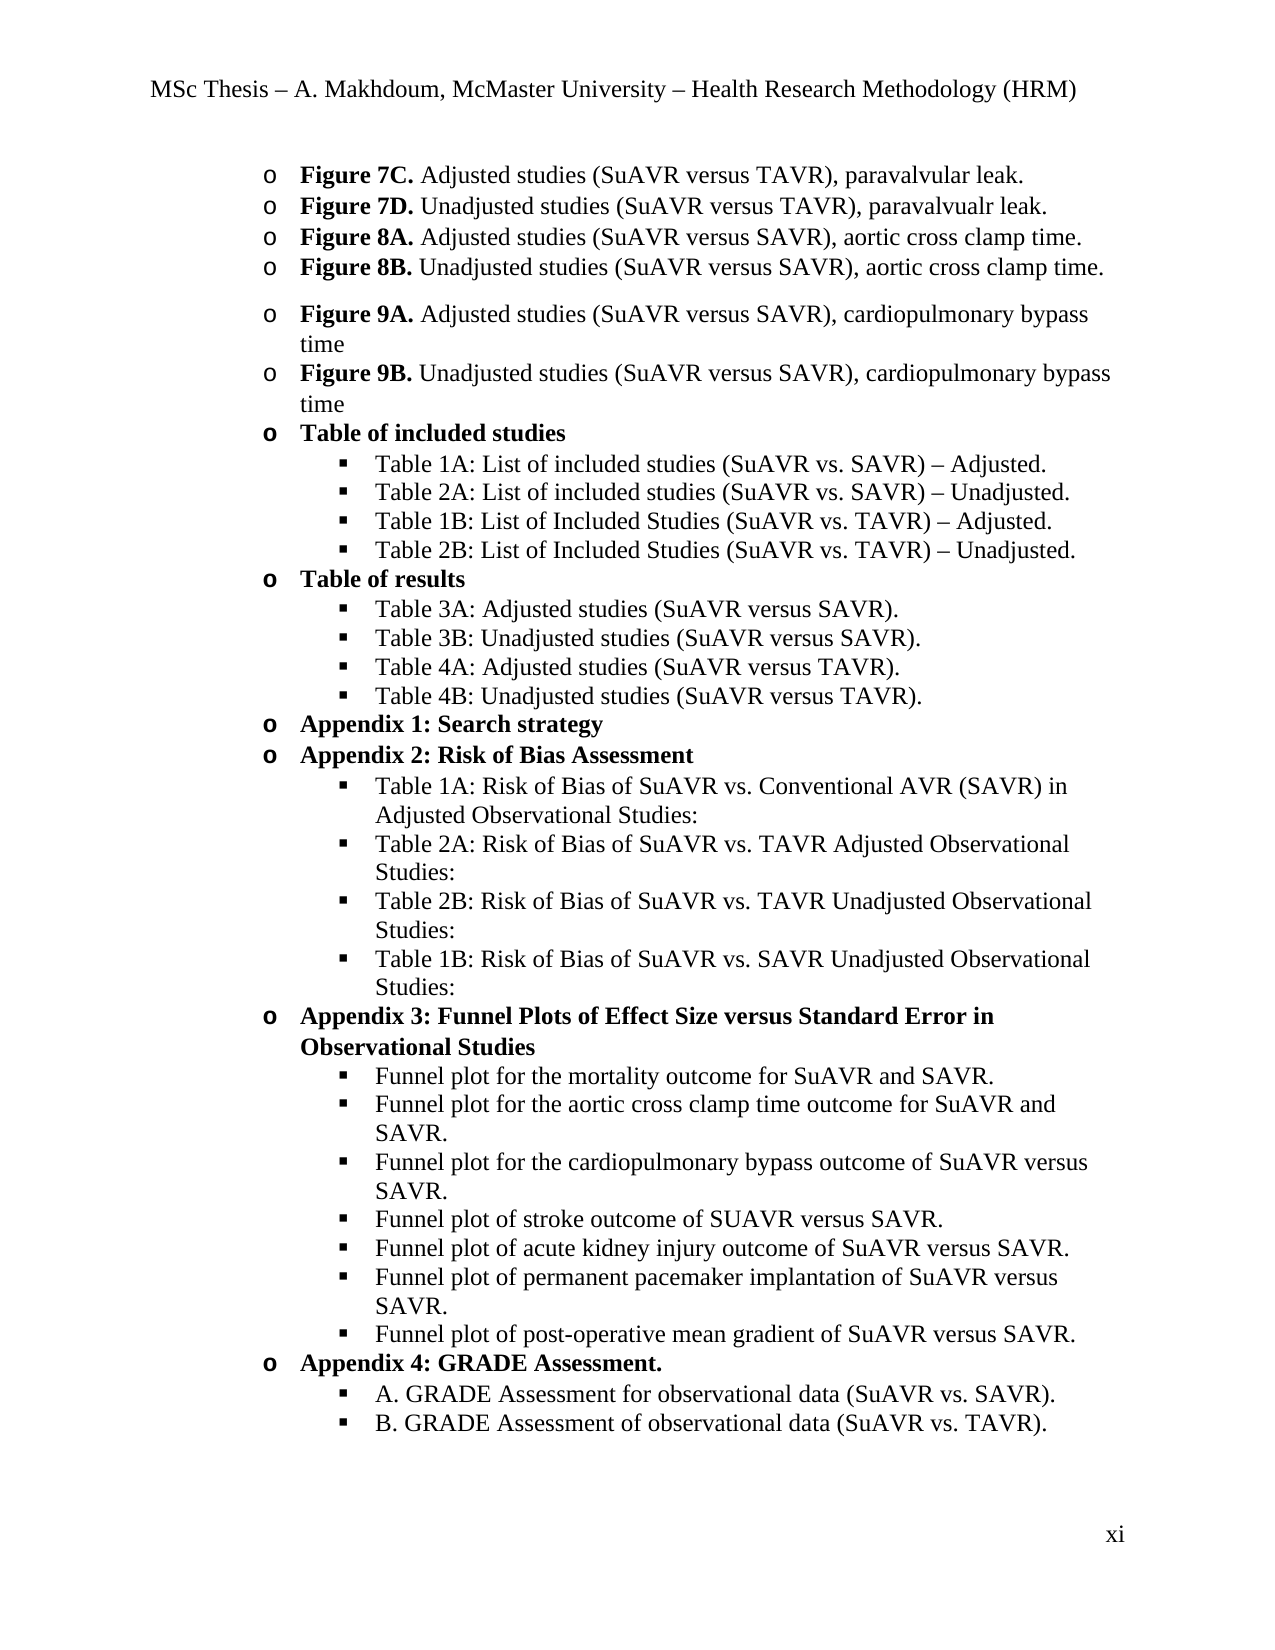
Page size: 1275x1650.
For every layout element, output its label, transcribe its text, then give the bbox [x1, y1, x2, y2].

list Funnel plot for the aortic cross clamp time outcome for SuAVR and SAVR. [337, 1089, 1125, 1147]
list Appendix 2: Risk of Bias Assessment [262, 740, 1125, 771]
list Figure 7D. Unadjusted studies (SuAVR versus TAVR), paravalvualr leak. [262, 191, 1125, 222]
list A. GRADE Assessment for observational data (SuAVR vs. SAVR). [337, 1379, 1125, 1408]
list Figure 7C. Adjusted studies (SuAVR versus TAVR), paravalvular leak. [262, 160, 1125, 191]
list Table of included studies [262, 418, 1125, 449]
list Appendix 4: GRADE Assessment. [262, 1348, 1125, 1379]
list Funnel plot of permanent pacemaker implantation of SuAVR versus SAVR. [337, 1262, 1125, 1319]
list Table 4B: Unadjusted studies (SuAVR versus TAVR). [337, 681, 1125, 709]
list Funnel plot for the cardiopulmonary bypass outcome of SuAVR versus SAVR. [337, 1147, 1125, 1204]
list Table 3B: Unadjusted studies (SuAVR versus SAVR). [337, 623, 1125, 652]
list Table 2A: List of included studies (SuAVR vs. SAVR) – Unadjusted. [337, 477, 1125, 506]
list Funnel plot of post-operative mean gradient of SuAVR versus SAVR. [337, 1319, 1125, 1348]
list Funnel plot of stroke outcome of SUAVR versus SAVR. [337, 1204, 1125, 1233]
list Figure 8B. Unadjusted studies (SuAVR versus SAVR), aortic cross clamp time. [262, 252, 1125, 283]
list Table 2A: Risk of Bias of SuAVR vs. TAVR Adjusted Observational Studies: [337, 829, 1125, 886]
list Table 4A: Adjusted studies (SuAVR versus TAVR). [337, 652, 1125, 681]
list Appendix 3: Funnel Plots of Effect Size versus Standard Error in Observational Studies [262, 1001, 1125, 1061]
list Table 1A: Risk of Bias of SuAVR vs. Conventional AVR (SAVR) in Adjusted Observational Studies: [337, 771, 1125, 829]
list Table 2B: List of Included Studies (SuAVR vs. TAVR) – Unadjusted. [337, 535, 1125, 564]
list B. GRADE Assessment of observational data (SuAVR vs. TAVR). [337, 1408, 1125, 1437]
list Table 1B: List of Included Studies (SuAVR vs. TAVR) – Adjusted. [337, 506, 1125, 535]
list Appendix 1: Search strategy [262, 709, 1125, 740]
list Figure 9B. Unadjusted studies (SuAVR versus SAVR), cardiopulmonary bypass time [262, 358, 1125, 418]
list Table of results [262, 564, 1125, 594]
list Funnel plot for the mortality outcome for SuAVR and SAVR. [337, 1061, 1125, 1089]
list Figure 8A. Adjusted studies (SuAVR versus SAVR), aortic cross clamp time. [262, 222, 1125, 252]
list Table 2B: Risk of Bias of SuAVR vs. TAVR Unadjusted Observational Studies: [337, 886, 1125, 944]
list Funnel plot of acute kidney injury outcome of SuAVR versus SAVR. [337, 1233, 1125, 1262]
list Table 1A: List of included studies (SuAVR vs. SAVR) – Adjusted. [337, 449, 1125, 477]
list Figure 9A. Adjusted studies (SuAVR versus SAVR), cardiopulmonary bypass time [262, 299, 1125, 358]
list Table 1B: Risk of Bias of SuAVR vs. SAVR Unadjusted Observational Studies: [337, 944, 1125, 1001]
list Table 3A: Adjusted studies (SuAVR versus SAVR). [337, 594, 1125, 623]
